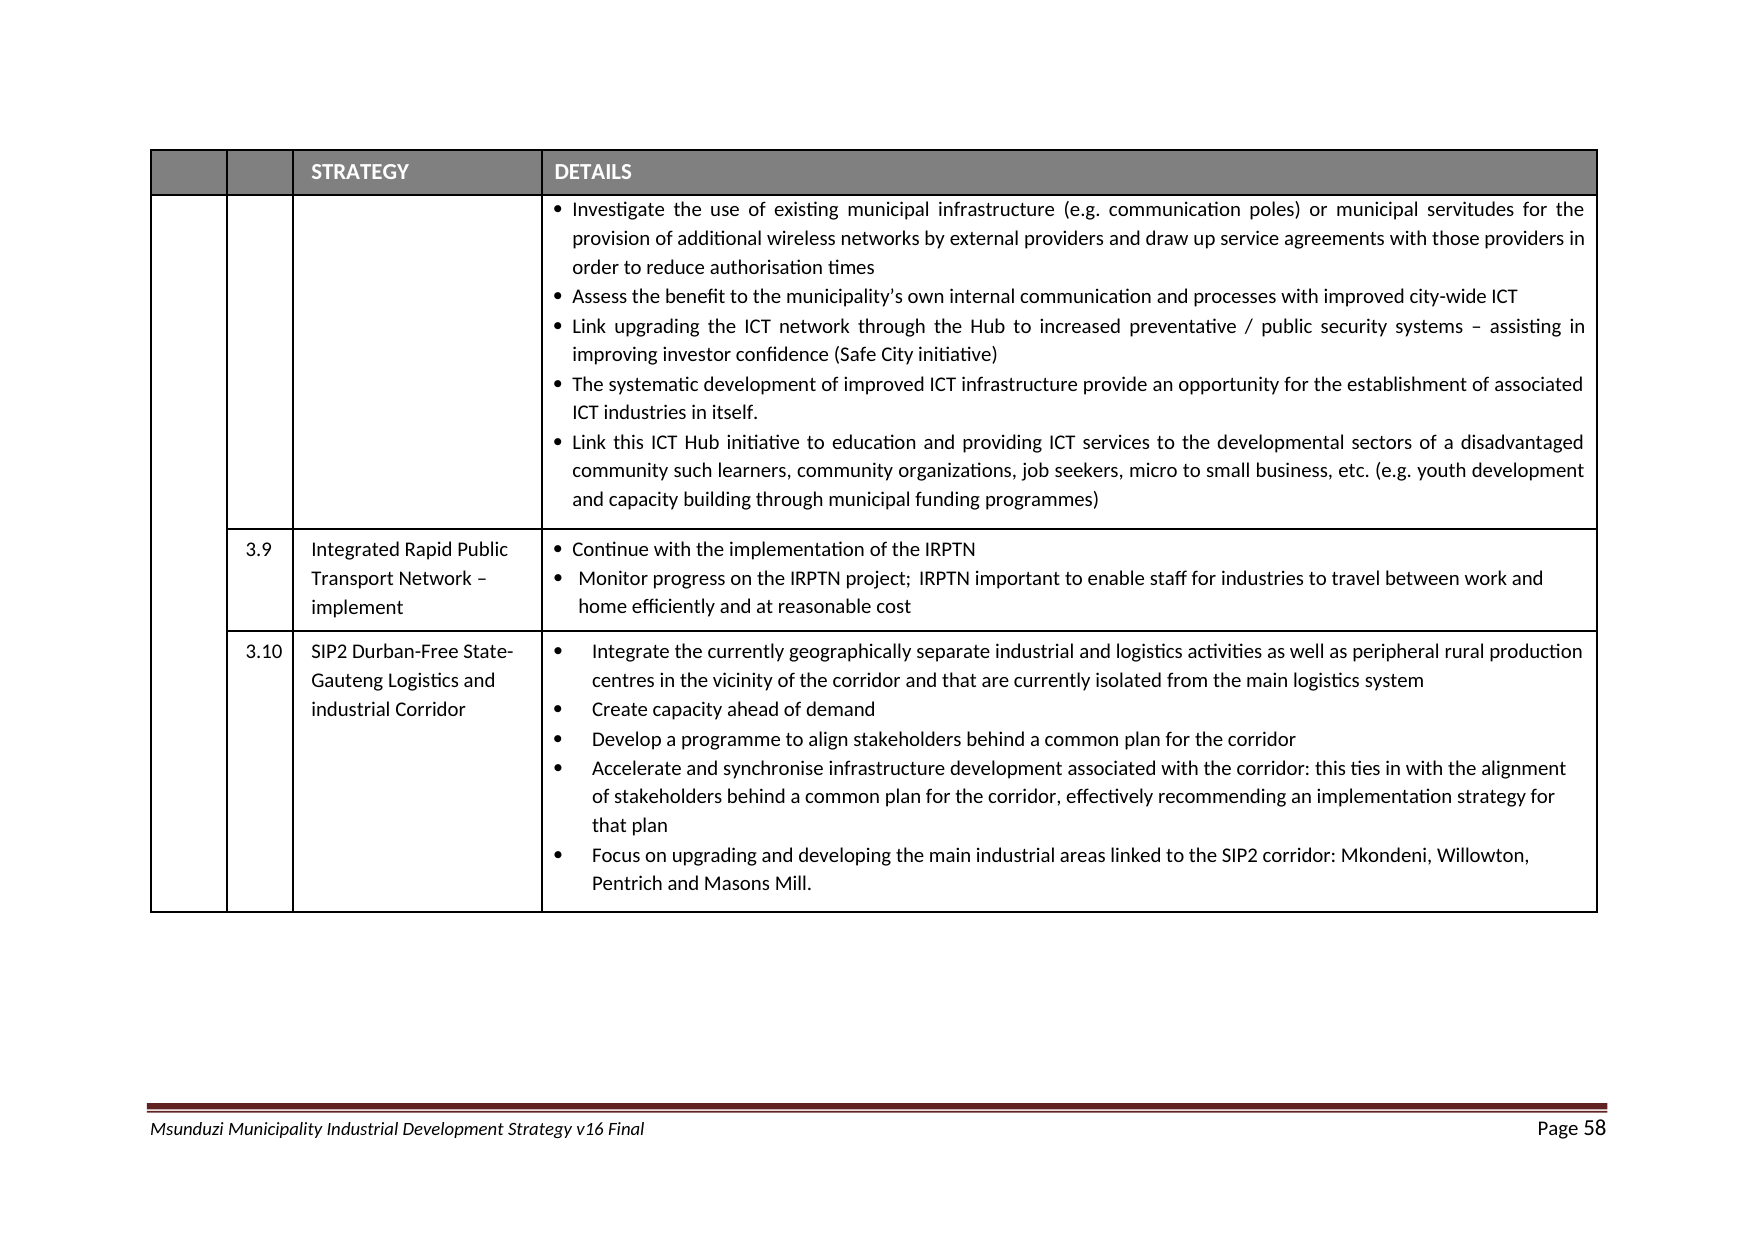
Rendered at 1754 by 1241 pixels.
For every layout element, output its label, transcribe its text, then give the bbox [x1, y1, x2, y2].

table_cell 3.9 [228, 530, 292, 630]
table_header DETAILS [543, 151, 1596, 194]
table_cell Continue with the implementation of the IRPTN Monitor progress on the IRPTN project; IRPTN important to enable staff for industries to travel between work and home efficiently and at reasonable cost [543, 530, 1596, 630]
table_cell [152, 196, 226, 911]
table_cell [294, 196, 541, 527]
table_cell Investigate the use of existing municipal infrastructure (e.g. communication poles) or municipal servitudes for the provision of additional wireless networks by external providers and draw up service agreements with those providers in order to reduce authorisation times Assess the benefit to the municipality’s own internal communication and processes with improved city-wide ICT Link upgrading the ICT network through the Hub to increased preventative / public security systems – assisting in improving investor confidence (Safe City initiative) The systematic development of improved ICT infrastructure provide an opportunity for the establishment of associated ICT industries in itself. Link this ICT Hub initiative to education and providing ICT services to the developmental sectors of a disadvantaged community such learners, community organizations, job seekers, micro to small business, etc. (e.g. youth development and capacity building through municipal funding programmes) [543, 196, 1596, 527]
table_header STRATEGY [294, 151, 541, 194]
table_cell Integrate the currently geographically separate industrial and logistics activities as well as peripheral rural production centres in the vicinity of the corridor and that are currently isolated from the main logistics system Create capacity ahead of demand Develop a programme to align stakeholders behind a common plan for the corridor Accelerate and synchronise infrastructure development associated with the corridor: this ties in with the alignment of stakeholders behind a common plan for the corridor, effectively recommending an implementation strategy for that plan Focus on upgrading and developing the main industrial areas linked to the SIP2 corridor: Mkondeni, Willowton, Pentrich and Masons Mill. [543, 632, 1596, 911]
table_cell SIP2 Durban-Free State- Gauteng Logistics and industrial Corridor [294, 632, 541, 911]
table_header [228, 151, 292, 194]
table_cell Integrated Rapid Public Transport Network – implement [294, 530, 541, 630]
table_header [152, 151, 226, 194]
table_cell [228, 196, 292, 527]
table_cell 3.10 [228, 632, 292, 911]
